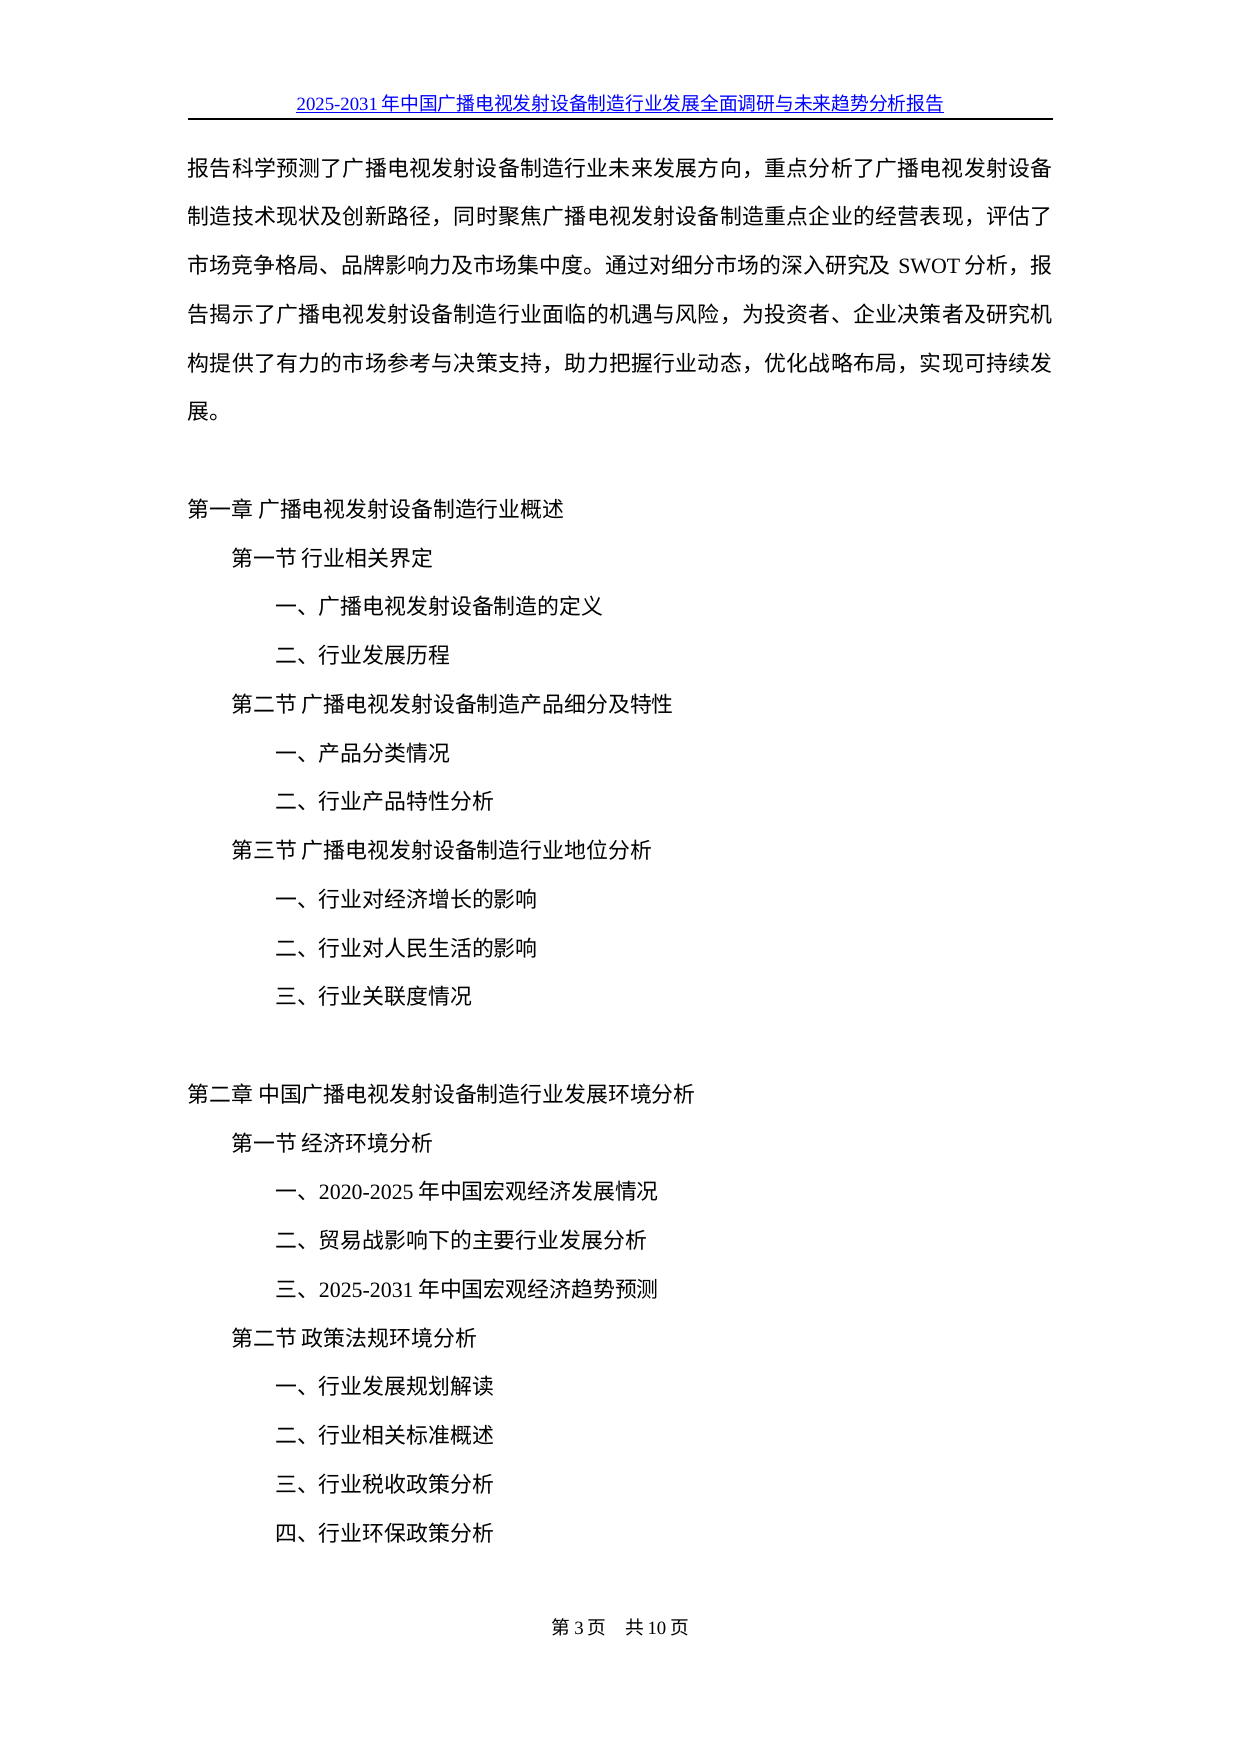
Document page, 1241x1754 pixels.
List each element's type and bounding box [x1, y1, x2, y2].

text [187, 150, 1053, 1548]
